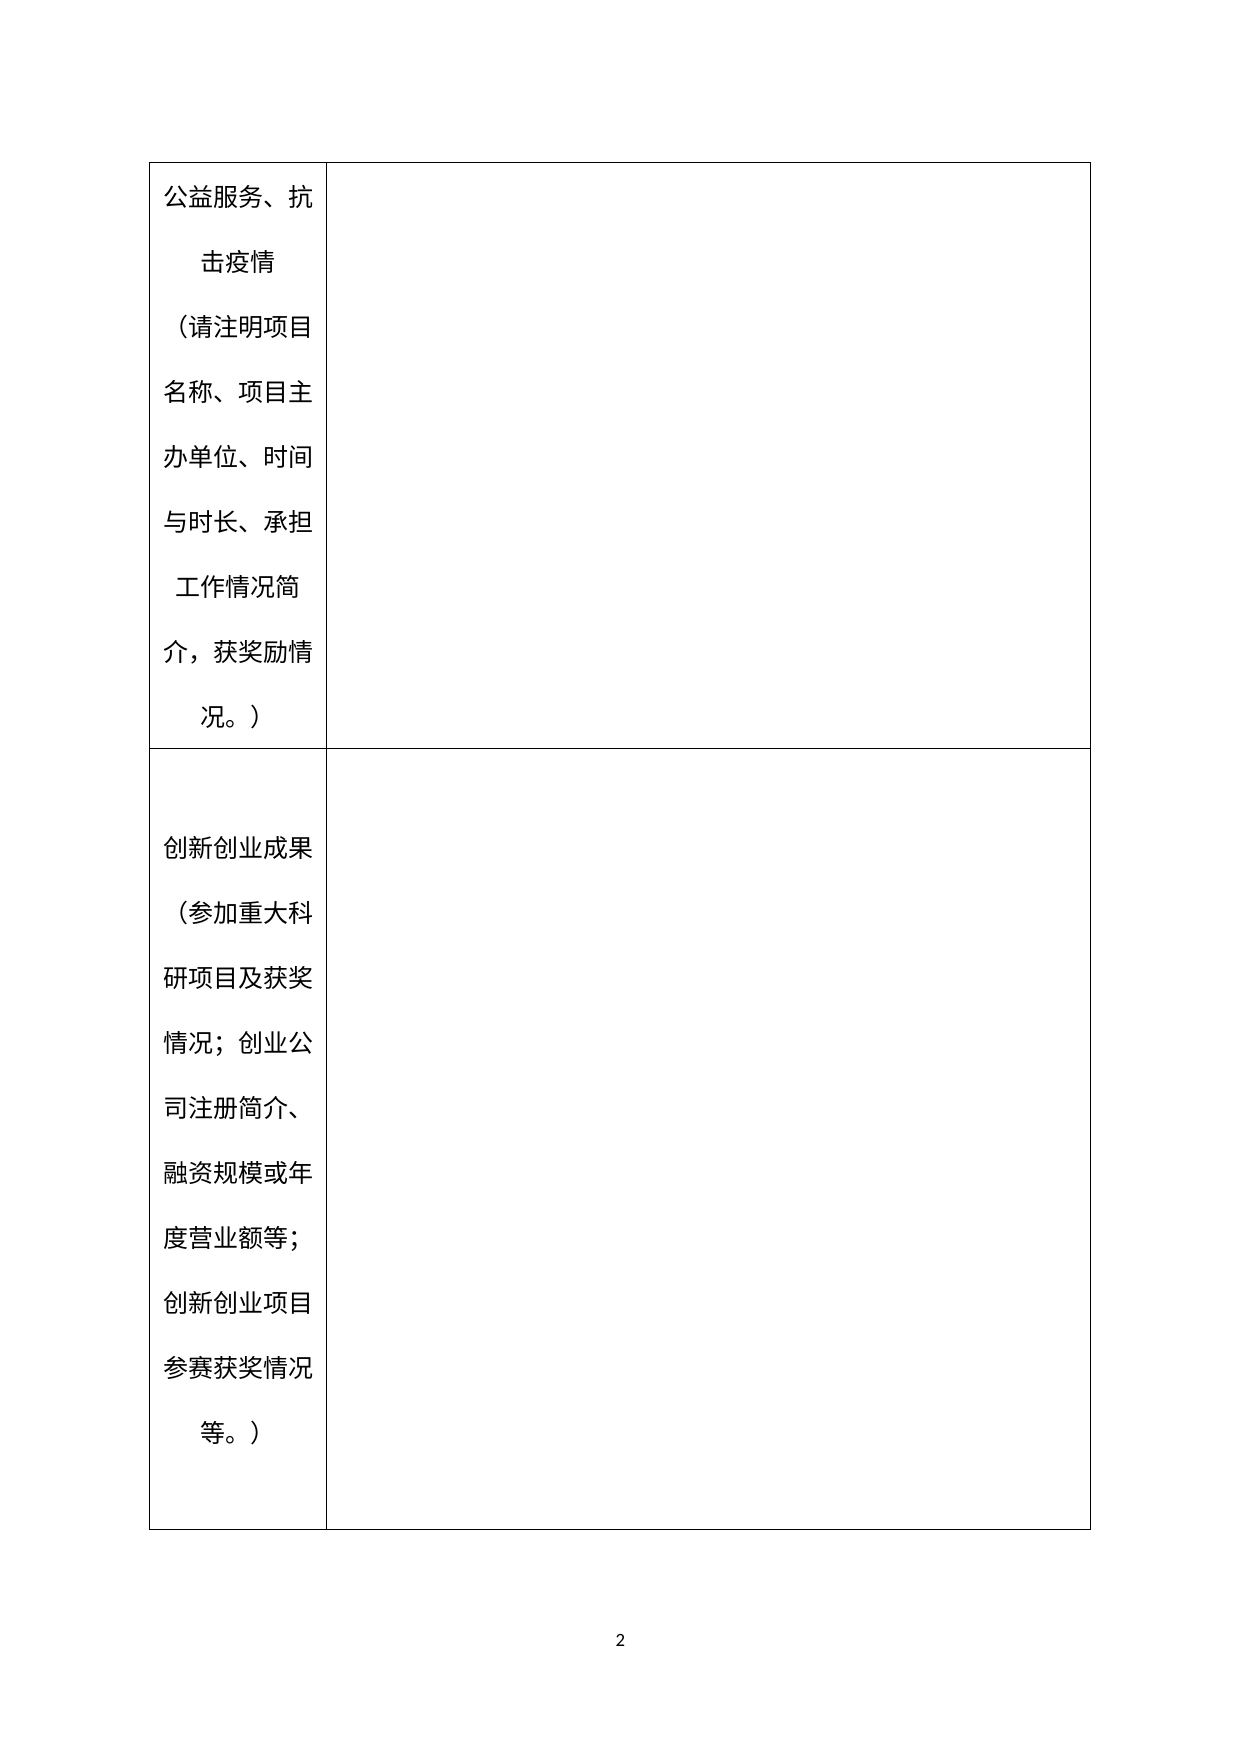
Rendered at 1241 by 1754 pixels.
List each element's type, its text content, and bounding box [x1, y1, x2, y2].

table_cell 创新创业成果 （参加重大科研项目及获奖情况；创业公司注册简介、融资规模或年度营业额等；创新创业项目参赛获奖情况等。） [150, 749, 326, 1529]
table_cell [327, 163, 1090, 748]
table_cell 公益服务、抗击疫情 （请注明项目名称、项目主办单位、时间与时长、承担工作情况简介，获奖励情况。） [150, 163, 326, 748]
table_cell [327, 749, 1090, 1529]
